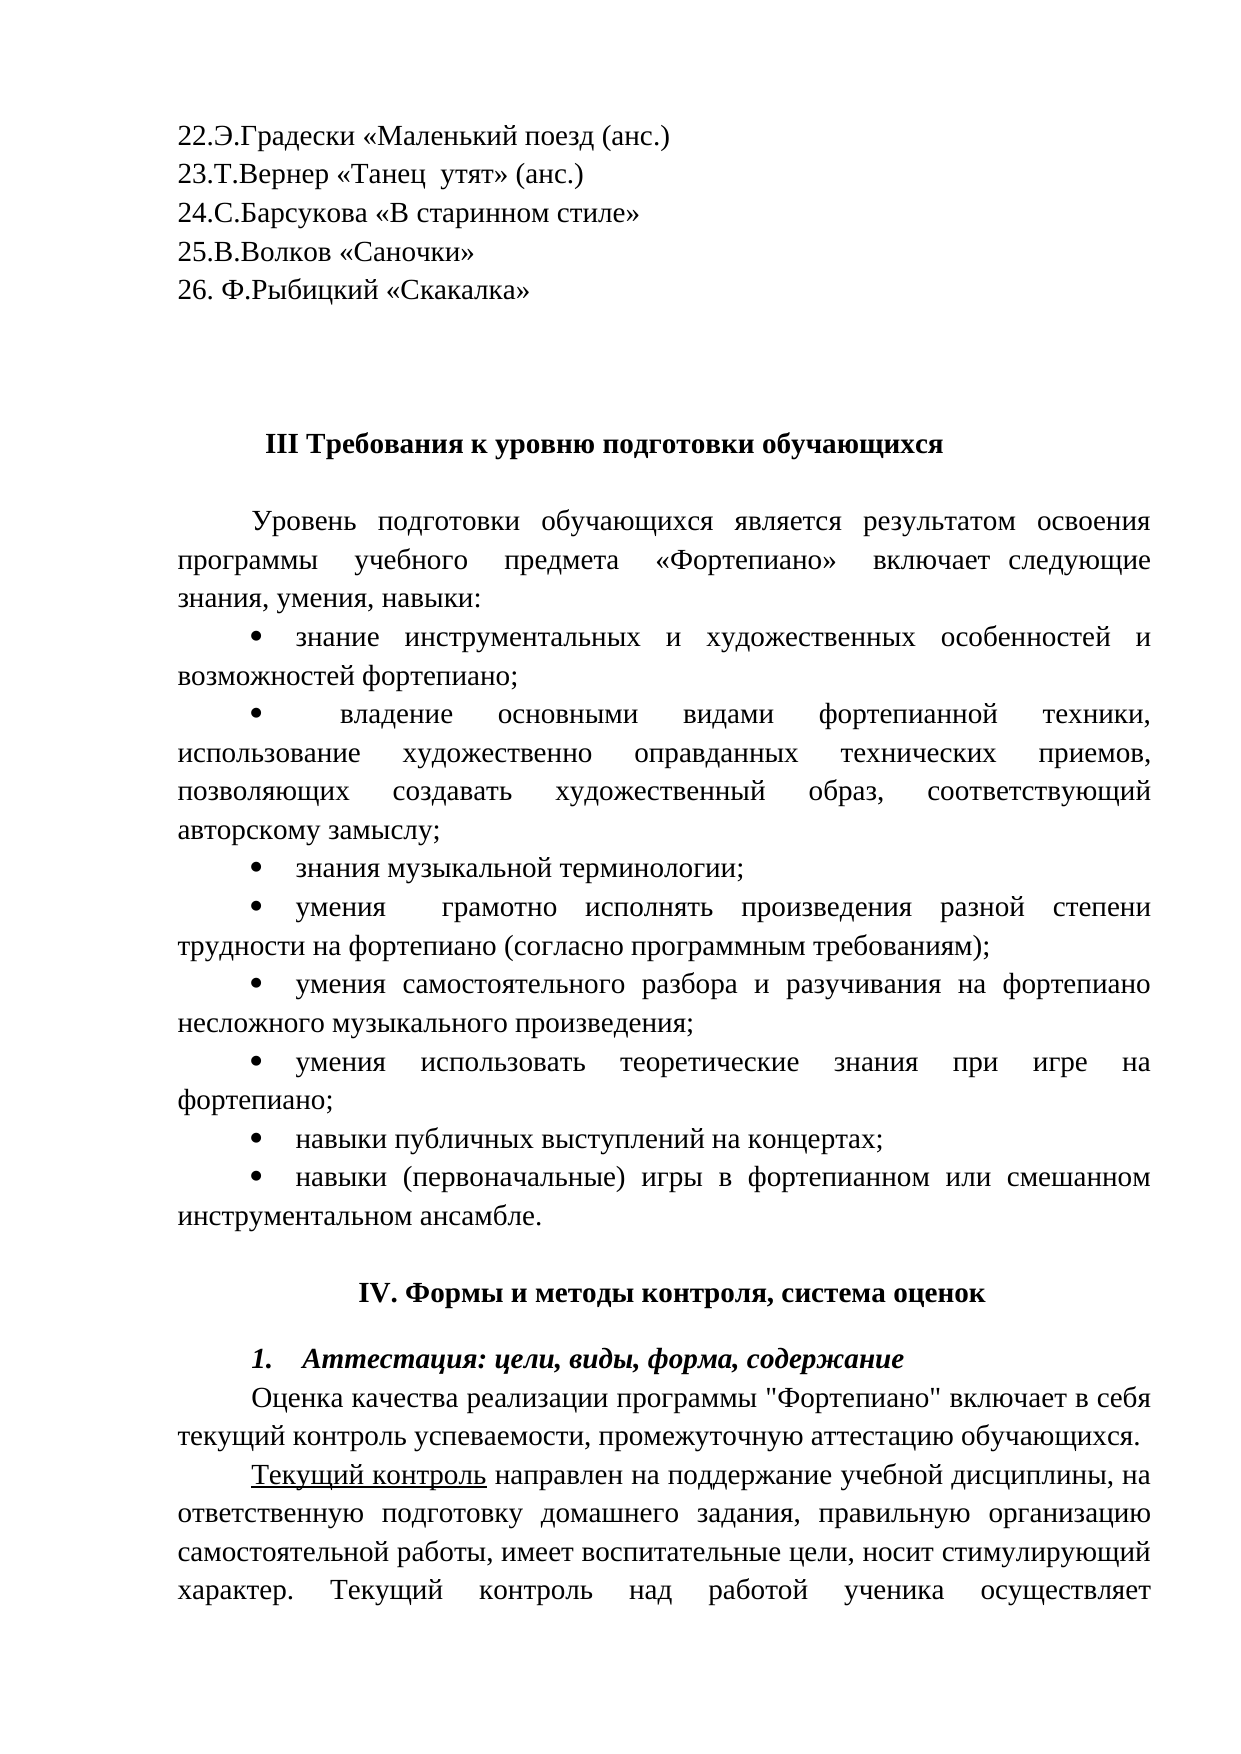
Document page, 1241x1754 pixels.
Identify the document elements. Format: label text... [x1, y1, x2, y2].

text 23.Т.Вернер «Танец утят» (анс.) [177, 157, 1152, 190]
list умения самостоятельного разбора и разучивания на фортепиано несложного музыкального произведения; [177, 966, 1152, 1039]
list владение основными видами фортепианной техники, использование художественно оправданных технических приемов, позволяющих создавать художественный образ, соответствующий авторскому замыслу; [177, 696, 1152, 846]
list навыки (первоначальные) игры в фортепианном или смешанном инструментальном ансамбле. [177, 1159, 1152, 1232]
text 1. Аттестация: цели, виды, форма, содержание [251, 1341, 1152, 1375]
list умения грамотно исполнять произведения разной степени трудности на фортепиано (согласно программным требованиям); [177, 889, 1152, 961]
list знания музыкальной терминологии; [177, 851, 1152, 884]
text 24.С.Барсукова «В старинном стиле» [177, 195, 1152, 229]
text IV. Формы и методы контроля, система оценок [177, 1275, 1152, 1309]
text III Требования к уровню подготовки обучающихся [177, 426, 1152, 460]
list знание инструментальных и художественных особенностей и возможностей фортепиано; [177, 619, 1152, 691]
text Уровень подготовки обучающихся является результатом освоения программы учебного предмета «Фортепиано» включает следующие знания, умения, навыки: [177, 503, 1152, 614]
text 26. Ф.Рыбицкий «Скакалка» [177, 272, 1152, 306]
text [177, 1457, 1152, 1606]
text 22.Э.Градески «Маленький поезд (анс.) [177, 118, 1152, 152]
list навыки публичных выступлений на концертах; [177, 1121, 1152, 1154]
list умения использовать теоретические знания при игре на фортепиано; [177, 1044, 1152, 1116]
list Оценка качества реализации программы "Фортепиано" включает в себя текущий контроль успеваемости, промежуточную аттестацию обучающихся. [177, 1380, 1152, 1452]
text 25.В.Волков «Саночки» [177, 234, 1152, 267]
